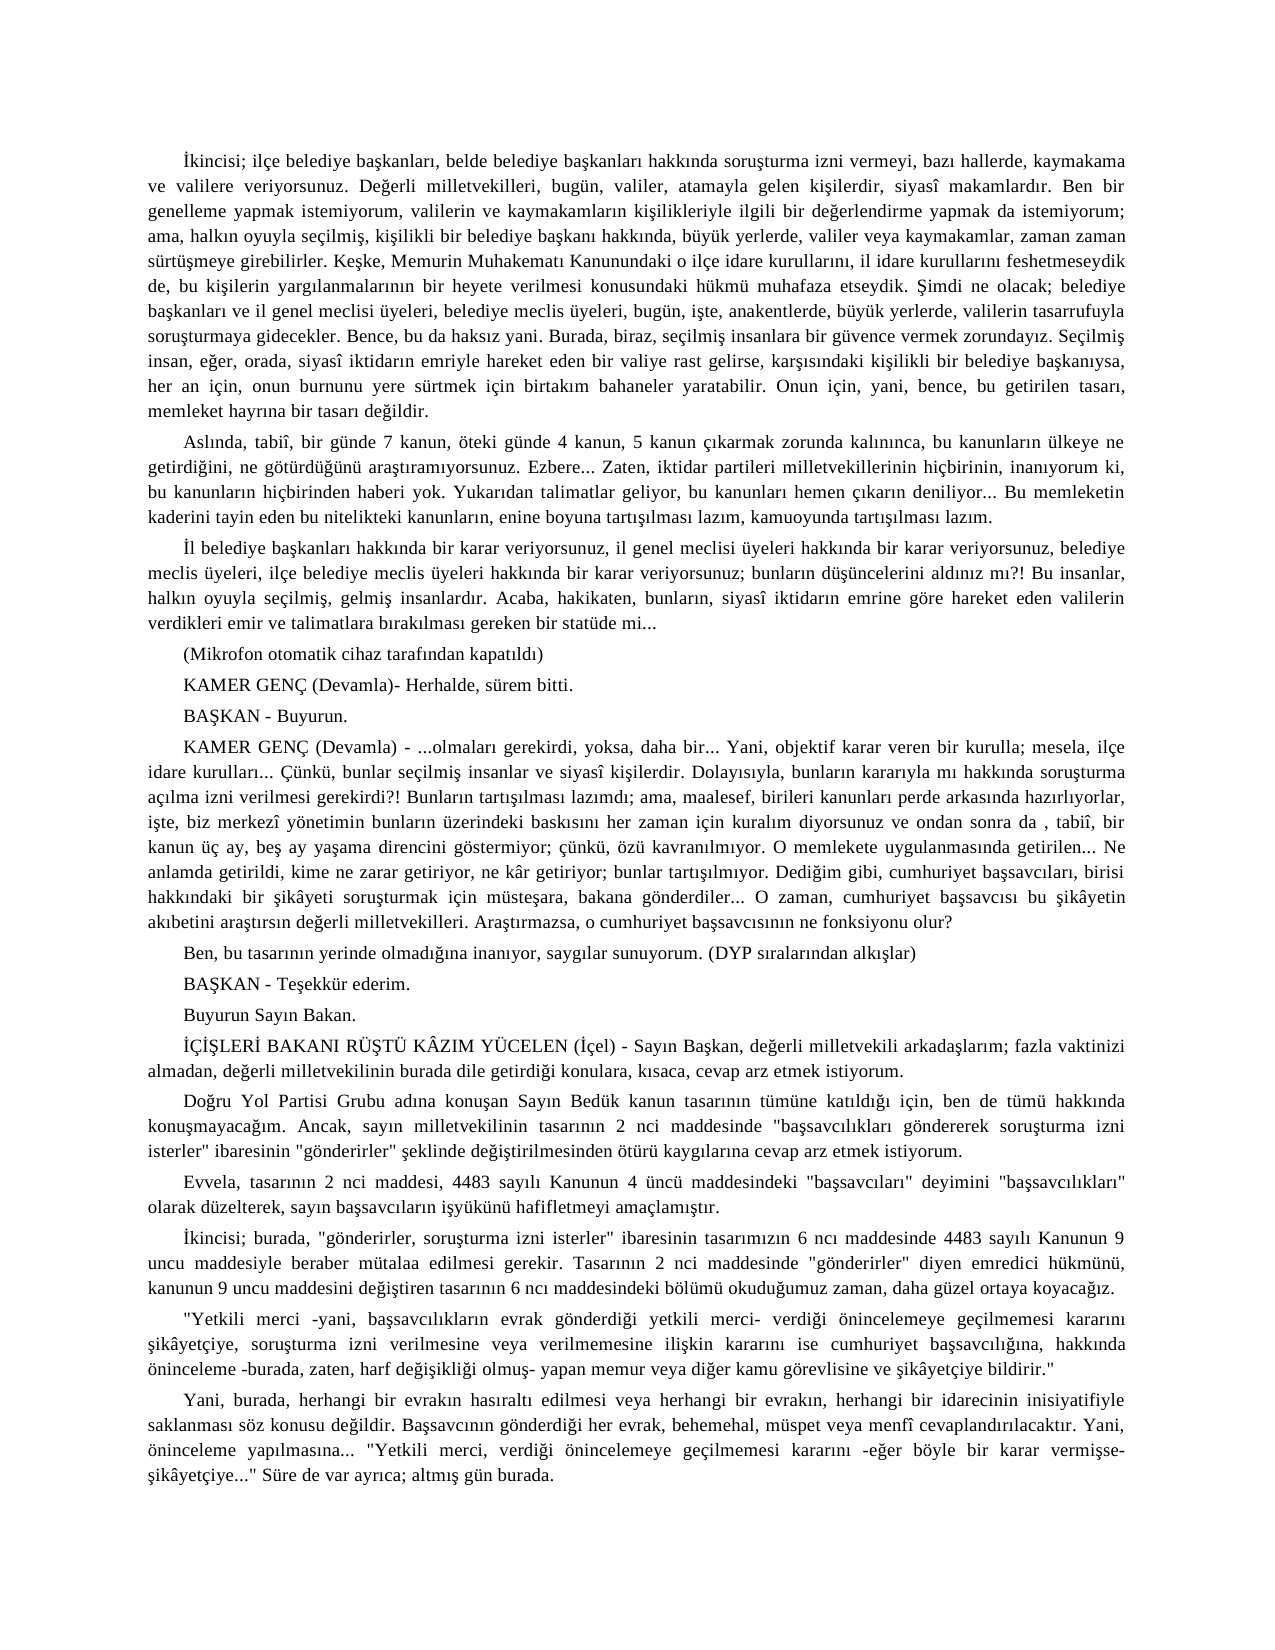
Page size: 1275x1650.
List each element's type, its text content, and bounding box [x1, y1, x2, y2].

text Yani, burada, herhangi bir evrakın hasıraltı edilmesi veya herhangi bir evrakın, herhangi bir idarecinin inisiyatifiyle saklanması söz konusu değildir. Başsavcının gönderdiği her evrak, behemehal, müspet veya menfî cevaplandırılacaktır. Yani, öninceleme yapılmasına... "Yetkili merci, verdiği önincelemeye geçilmemesi kararını -eğer böyle bir karar vermişse- şikâyetçiye..." Süre de var ayrıca; altmış gün burada. [148, 1387, 1127, 1487]
text İkincisi; burada, "gönderirler, soruşturma izni isterler" ibaresinin tasarımızın 6 ncı maddesinde 4483 sayılı Kanunun 9 uncu maddesiyle beraber mütalaa edilmesi gerekir. Tasarının 2 nci maddesinde "gönderirler" diyen emredici hükmünü, kanunun 9 uncu maddesini değiştiren tasarının 6 ncı maddesindeki bölümü okuduğumuz zaman, daha güzel ortaya koyacağız. [148, 1225, 1127, 1300]
text KAMER GENÇ (Devamla) - ...olmaları gerekirdi, yoksa, daha bir... Yani, objektif karar veren bir kurulla; mesela, ilçe idare kurulları... Çünkü, bunlar seçilmiş insanlar ve siyasî kişilerdir. Dolayısıyla, bunların kararıyla mı hakkında soruşturma açılma izni verilmesi gerekirdi?! Bunların tartışılması lazımdı; ama, maalesef, birileri kanunları perde arkasında hazırlıyorlar, işte, biz merkezî yönetimin bunların üzerindeki baskısını her zaman için kuralım diyorsunuz ve ondan sonra da , tabiî, bir kanun üç ay, beş ay yaşama direncini göstermiyor; çünkü, özü kavranılmıyor. O memlekete uygulanmasında getirilen... Ne anlamda getirildi, kime ne zarar getiriyor, ne kâr getiriyor; bunlar tartışılmıyor. Dediğim gibi, cumhuriyet başsavcıları, birisi hakkındaki bir şikâyeti soruşturmak için müsteşara, bakana gönderdiler... O zaman, cumhuriyet başsavcısı bu şikâyetin akıbetini araştırsın değerli milletvekilleri. Araştırmazsa, o cumhuriyet başsavcısının ne fonksiyonu olur? [148, 733, 1127, 933]
text BAŞKAN - Buyurun. [148, 702, 1127, 727]
text Evvela, tasarının 2 nci maddesi, 4483 sayılı Kanunun 4 üncü maddesindeki "başsavcıları" deyimini "başsavcılıkları" olarak düzelterek, sayın başsavcıların işyükünü hafifletmeyi amaçlamıştır. [148, 1169, 1127, 1219]
text Doğru Yol Partisi Grubu adına konuşan Sayın Bedük kanun tasarının tümüne katıldığı için, ben de tümü hakkında konuşmayacağım. Ancak, sayın milletvekilinin tasarının 2 nci maddesinde "başsavcılıkları göndererek soruşturma izni isterler" ibaresinin "gönderirler" şeklinde değiştirilmesinden ötürü kaygılarına cevap arz etmek istiyorum. [148, 1088, 1127, 1163]
text KAMER GENÇ (Devamla)- Herhalde, sürem bitti. [148, 671, 1127, 696]
text (Mikrofon otomatik cihaz tarafından kapatıldı) [148, 640, 1127, 665]
text Buyurun Sayın Bakan. [148, 1001, 1127, 1026]
text Aslında, tabiî, bir günde 7 kanun, öteki günde 4 kanun, 5 kanun çıkarmak zorunda kalınınca, bu kanunların ülkeye ne getirdiğini, ne götürdüğünü araştıramıyorsunuz. Ezbere... Zaten, iktidar partileri milletvekillerinin hiçbirinin, inanıyorum ki, bu kanunların hiçbirinden haberi yok. Yukarıdan talimatlar geliyor, bu kanunları hemen çıkarın deniliyor... Bu memleketin kaderini tayin eden bu nitelikteki kanunların, enine boyuna tartışılması lazım, kamuoyunda tartışılması lazım. [148, 428, 1127, 528]
text İÇİŞLERİ BAKANI RÜŞTÜ KÂZIM YÜCELEN (İçel) - Sayın Başkan, değerli milletvekili arkadaşlarım; fazla vaktinizi almadan, değerli milletvekilinin burada dile getirdiği konulara, kısaca, cevap arz etmek istiyorum. [148, 1032, 1127, 1082]
text BAŞKAN - Teşekkür ederim. [148, 970, 1127, 995]
text İl belediye başkanları hakkında bir karar veriyorsunuz, il genel meclisi üyeleri hakkında bir karar veriyorsunuz, belediye meclis üyeleri, ilçe belediye meclis üyeleri hakkında bir karar veriyorsunuz; bunların düşüncelerini aldınız mı?! Bu insanlar, halkın oyuyla seçilmiş, gelmiş insanlardır. Acaba, hakikaten, bunların, siyasî iktidarın emrine göre hareket eden valilerin verdikleri emir ve talimatlara bırakılması gereken bir statüde mi... [148, 534, 1127, 634]
text Ben, bu tasarının yerinde olmadığına inanıyor, saygılar sunuyorum. (DYP sıralarından alkışlar) [148, 939, 1127, 964]
text İkincisi; ilçe belediye başkanları, belde belediye başkanları hakkında soruşturma izni vermeyi, bazı hallerde, kaymakama ve valilere veriyorsunuz. Değerli milletvekilleri, bugün, valiler, atamayla gelen kişilerdir, siyasî makamlardır. Ben bir genelleme yapmak istemiyorum, valilerin ve kaymakamların kişilikleriyle ilgili bir değerlendirme yapmak da istemiyorum; ama, halkın oyuyla seçilmiş, kişilikli bir belediye başkanı hakkında, büyük yerlerde, valiler veya kaymakamlar, zaman zaman sürtüşmeye girebilirler. Keşke, Memurin Muhakematı Kanunundaki o ilçe idare kurullarını, il idare kurullarını feshetmeseydik de, bu kişilerin yargılanmalarının bir heyete verilmesi konusundaki hükmü muhafaza etseydik. Şimdi ne olacak; belediye başkanları ve il genel meclisi üyeleri, belediye meclis üyeleri, bugün, işte, anakentlerde, büyük yerlerde, valilerin tasarrufuyla soruşturmaya gidecekler. Bence, bu da haksız yani. Burada, biraz, seçilmiş insanlara bir güvence vermek zorundayız. Seçilmiş insan, eğer, orada, siyasî iktidarın emriyle hareket eden bir valiye rast gelirse, karşısındaki kişilikli bir belediye başkanıysa, her an için, onun burnunu yere sürtmek için birtakım bahaneler yaratabilir. Onun için, yani, bence, bu getirilen tasarı, memleket hayrına bir tasarı değildir. [148, 148, 1127, 423]
text "Yetkili merci -yani, başsavcılıkların evrak gönderdiği yetkili merci- verdiği önincelemeye geçilmemesi kararını şikâyetçiye, soruşturma izni verilmesine veya verilmemesine ilişkin kararını ise cumhuriyet başsavcılığına, hakkında öninceleme -burada, zaten, harf değişikliği olmuş- yapan memur veya diğer kamu görevlisine ve şikâyetçiye bildirir." [148, 1306, 1127, 1381]
